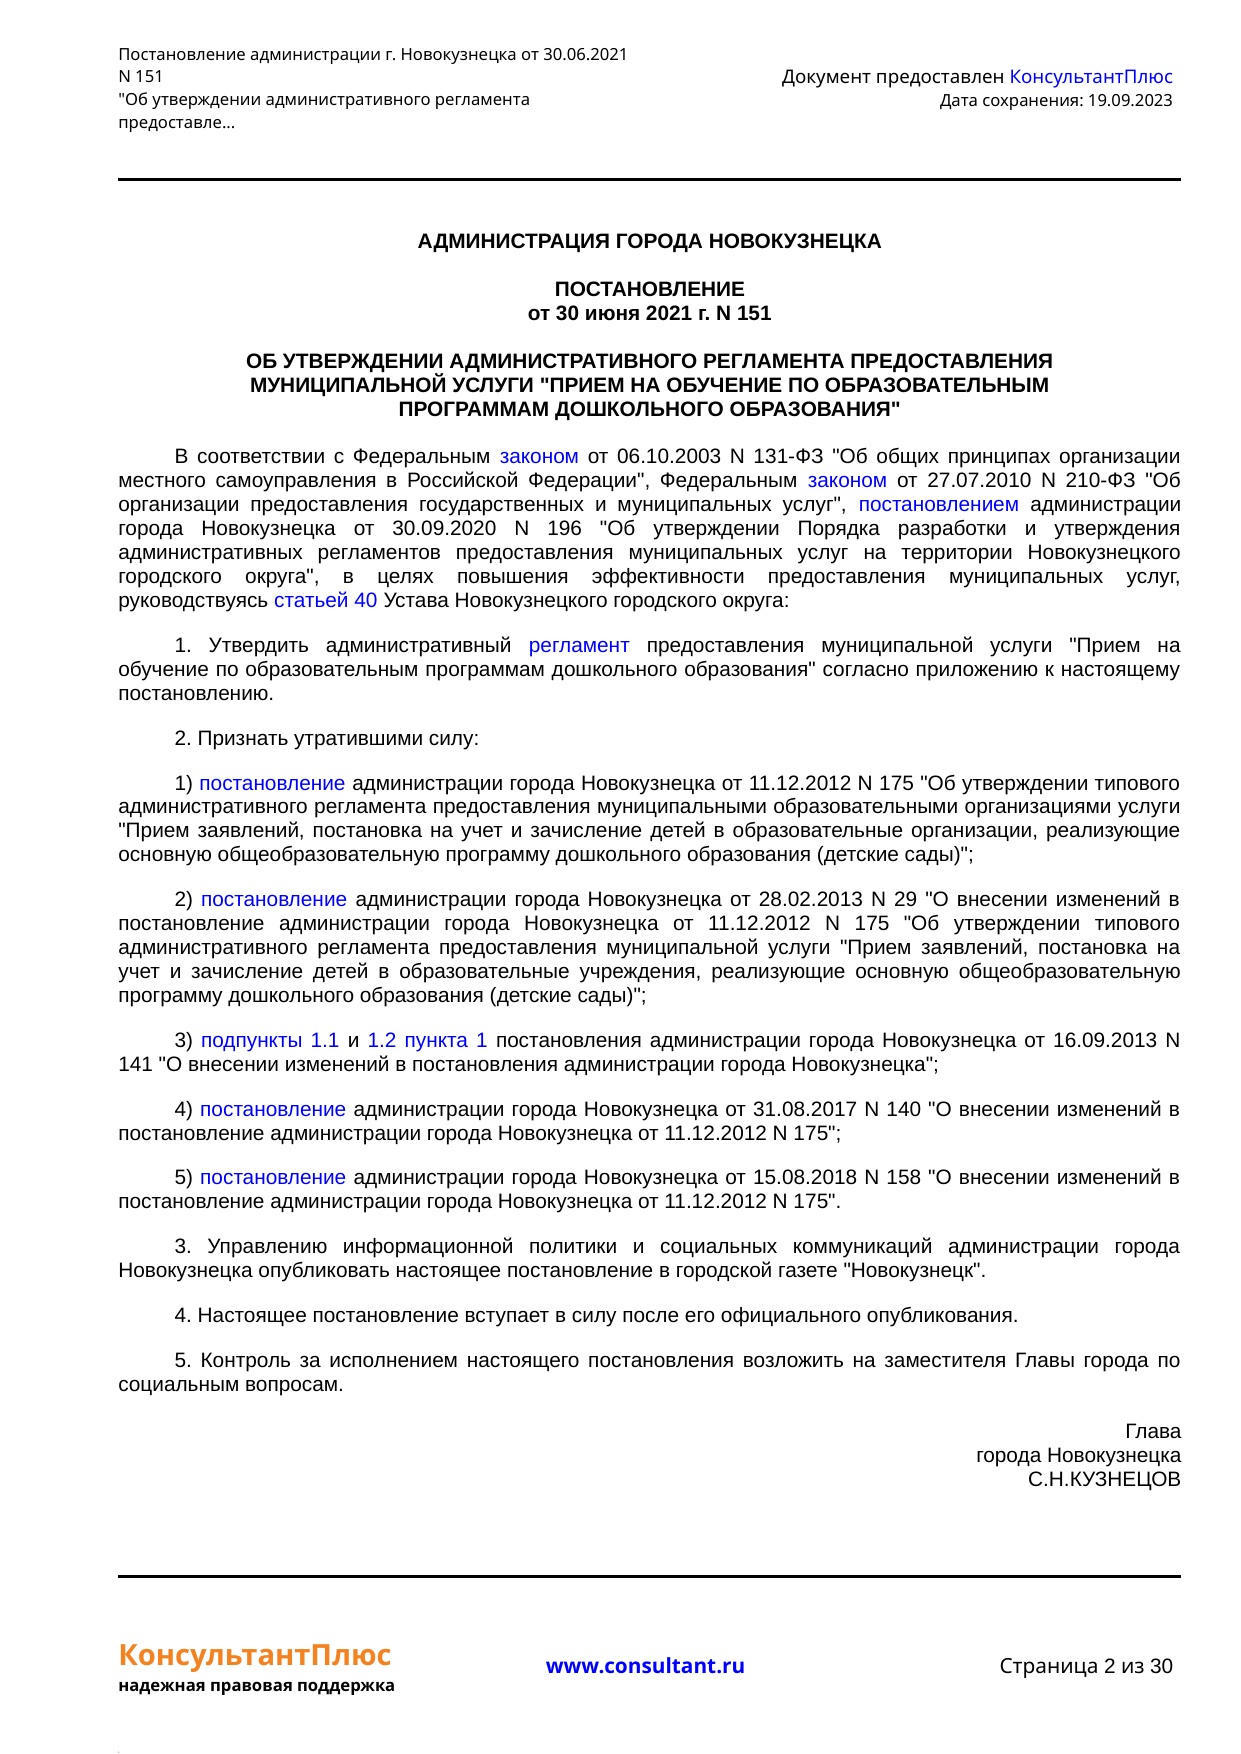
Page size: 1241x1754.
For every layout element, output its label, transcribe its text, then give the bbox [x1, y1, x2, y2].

text 3) подпункты 1.1 и 1.2 пункта 1 постановления администрации города Новокузнецка от 16.09.2013 N 141 "О внесении изменений в постановления администрации города Новокузнецка"; [118, 1028, 1181, 1076]
text Глава [118, 1419, 1181, 1443]
text 5) постановление администрации города Новокузнецка от 15.08.2018 N 158 "О внесении изменений в постановление администрации города Новокузнецка от 11.12.2012 N 175". [118, 1165, 1181, 1213]
title ПОСТАНОВЛЕНИЕ [118, 277, 1181, 301]
title ОБ УТВЕРЖДЕНИИ АДМИНИСТРАТИВНОГО РЕГЛАМЕНТА ПРЕДОСТАВЛЕНИЯ [118, 348, 1181, 372]
text 1. Утвердить административный регламент предоставления муниципальной услуги "Прием на обучение по образовательным программам дошкольного образования" согласно приложению к настоящему постановлению. [118, 633, 1181, 705]
text 2) постановление администрации города Новокузнецка от 28.02.2013 N 29 "О внесении изменений в постановление администрации города Новокузнецка от 11.12.2012 N 175 "Об утверждении типового административного регламента предоставления муниципальной услуги "Прием заявлений, постановка на учет и зачисление детей в образовательные учреждения, реализующие основную общеобразовательную программу дошкольного образования (детские сады)"; [118, 887, 1181, 1007]
text 5. Контроль за исполнением настоящего постановления возложить на заместителя Главы города по социальным вопросам. [118, 1347, 1181, 1395]
title от 30 июня 2021 г. N 151 [118, 301, 1181, 324]
text В соответствии с Федеральным законом от 06.10.2003 N 131-ФЗ "Об общих принципах организации местного самоуправления в Российской Федерации", Федеральным законом от 27.07.2010 N 210-ФЗ "Об организации предоставления государственных и муниципальных услуг", постановлением администрации города Новокузнецка от 30.09.2020 N 196 "Об утверждении Порядка разработки и утверждения административных регламентов предоставления муниципальных услуг на территории Новокузнецкого городского округа", в целях повышения эффективности предоставления муниципальных услуг, руководствуясь статьей 40 Устава Новокузнецкого городского округа: [118, 444, 1181, 612]
title МУНИЦИПАЛЬНОЙ УСЛУГИ "ПРИЕМ НА ОБУЧЕНИЕ ПО ОБРАЗОВАТЕЛЬНЫМ [118, 372, 1181, 396]
text 1) постановление администрации города Новокузнецка от 11.12.2012 N 175 "Об утверждении типового административного регламента предоставления муниципальными образовательными организациями услуги "Прием заявлений, постановка на учет и зачисление детей в образовательные организации, реализующие основную общеобразовательную программу дошкольного образования (детские сады)"; [118, 770, 1181, 866]
title АДМИНИСТРАЦИЯ ГОРОДА НОВОКУЗНЕЦКА [118, 229, 1181, 253]
text 2. Признать утратившими силу: [118, 726, 1181, 749]
title ПРОГРАММАМ ДОШКОЛЬНОГО ОБРАЗОВАНИЯ" [118, 396, 1181, 420]
text города Новокузнецка [118, 1443, 1181, 1467]
text 3. Управлению информационной политики и социальных коммуникаций администрации города Новокузнецка опубликовать настоящее постановление в городской газете "Новокузнецк". [118, 1234, 1181, 1282]
text С.Н.КУЗНЕЦОВ [118, 1467, 1181, 1491]
text 4. Настоящее постановление вступает в силу после его официального опубликования. [118, 1303, 1181, 1327]
text 4) постановление администрации города Новокузнецка от 31.08.2017 N 140 "О внесении изменений в постановление администрации города Новокузнецка от 11.12.2012 N 175"; [118, 1096, 1181, 1144]
